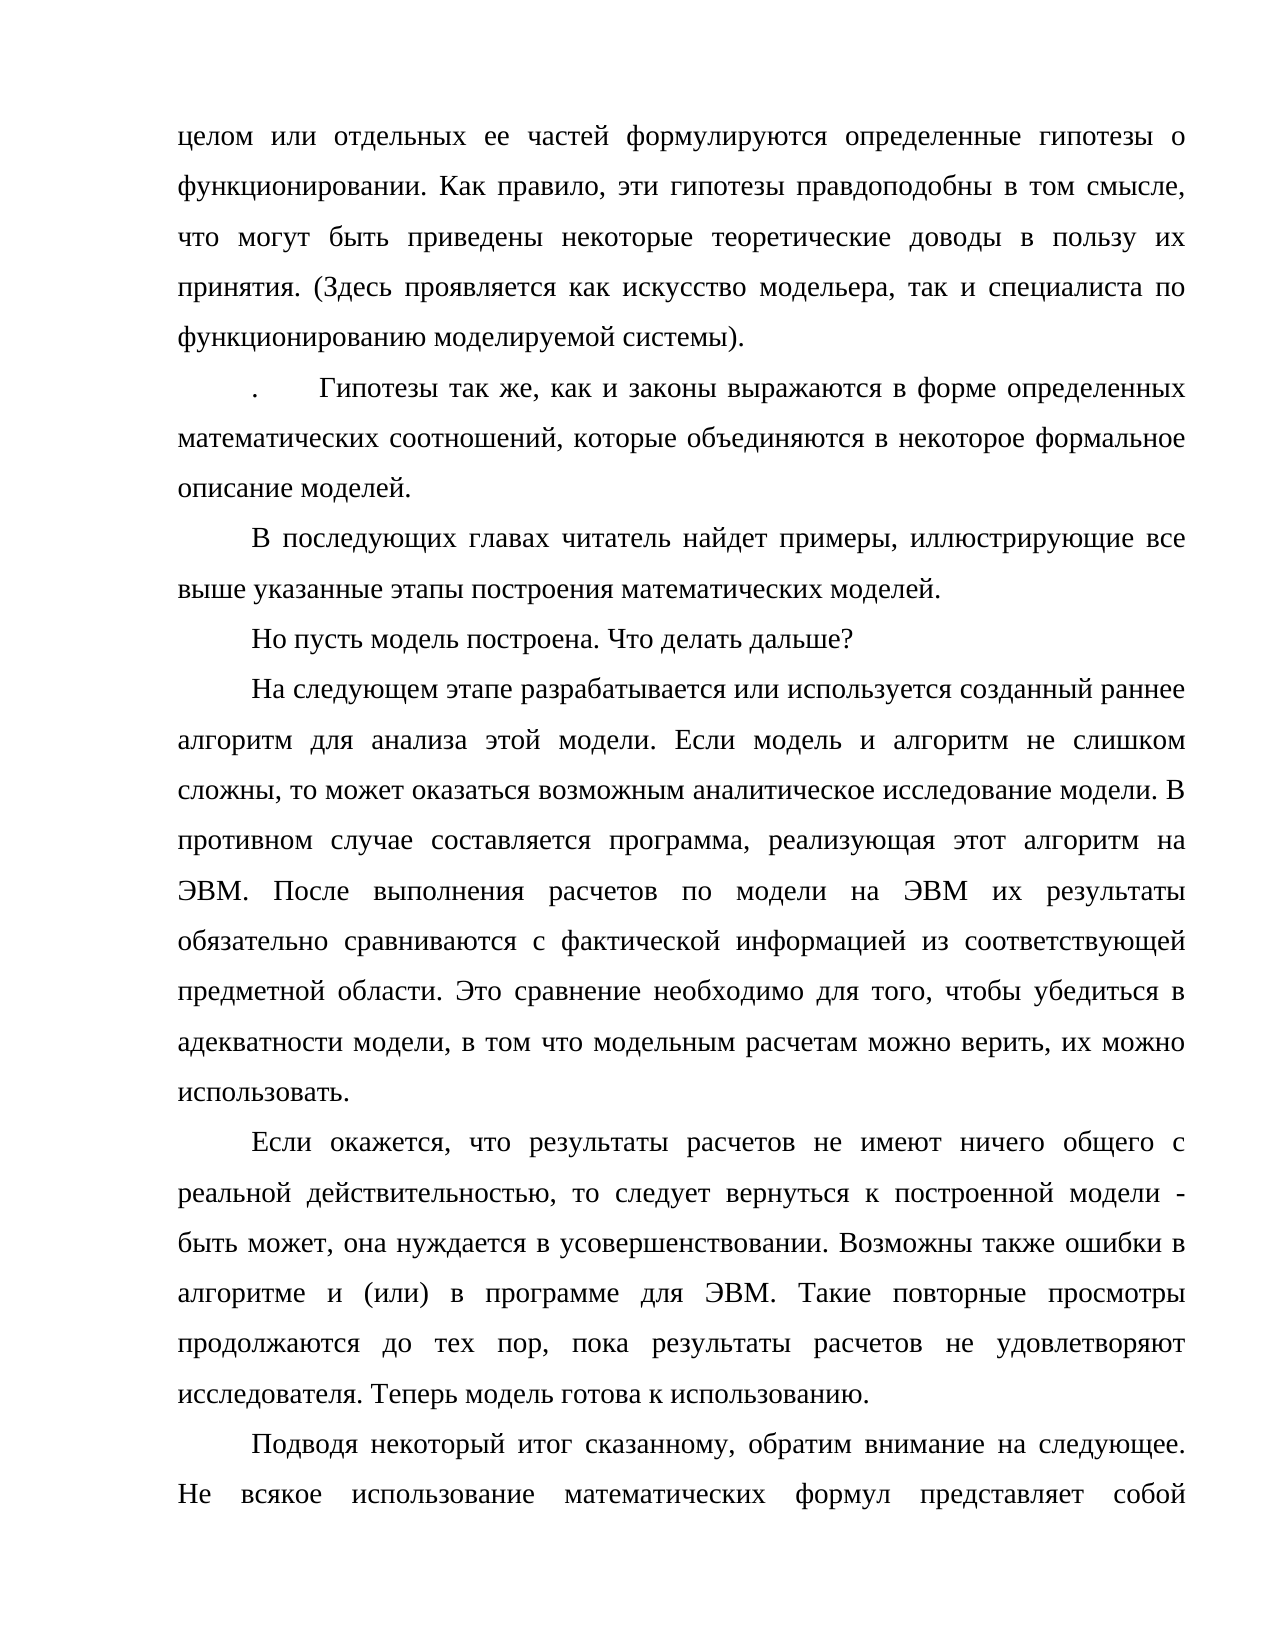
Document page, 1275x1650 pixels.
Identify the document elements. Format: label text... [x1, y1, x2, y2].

subtitle Если окажется, что результаты расчетов не имеют ничего общего с реальной действительностью, то следует вернуться к построенной модели - быть может, она нуждается в усовершенствовании. Возможны также ошибки в алгоритме и (или) в программе для ЭВМ. Такие повторные просмотры продолжаются до тех пор, пока результаты расчетов не удовлетворяют исследователя. Теперь модель готова к использованию. [177, 1124, 1186, 1409]
subtitle Но пусть модель построена. Что делать дальше? [177, 621, 1186, 655]
subtitle В последующих главах читатель найдет примеры, иллюстрирующие все выше указанные этапы построения математических моделей. [177, 521, 1186, 604]
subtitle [177, 1426, 1186, 1510]
subtitle На следующем этапе разрабатывается или используется созданный раннее алгоритм для анализа этой модели. Если модель и алгоритм не слишком сложны, то может оказаться возможным аналитическое исследование модели. В противном случае составляется программа, реализующая этот алгоритм на ЭВМ. После выполнения расчетов по модели на ЭВМ их результаты обязательно сравниваются с фактической информацией из соответствующей предметной области. Это сравнение необходимо для того, чтобы убедиться в адекватности модели, в том что модельным расчетам можно верить, их можно использовать. [177, 672, 1186, 1108]
subtitle . Гипотезы так же, как и законы выражаются в форме определенных математических соотношений, которые объединяются в некоторое формальное описание моделей. [177, 370, 1186, 504]
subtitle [177, 118, 1186, 353]
